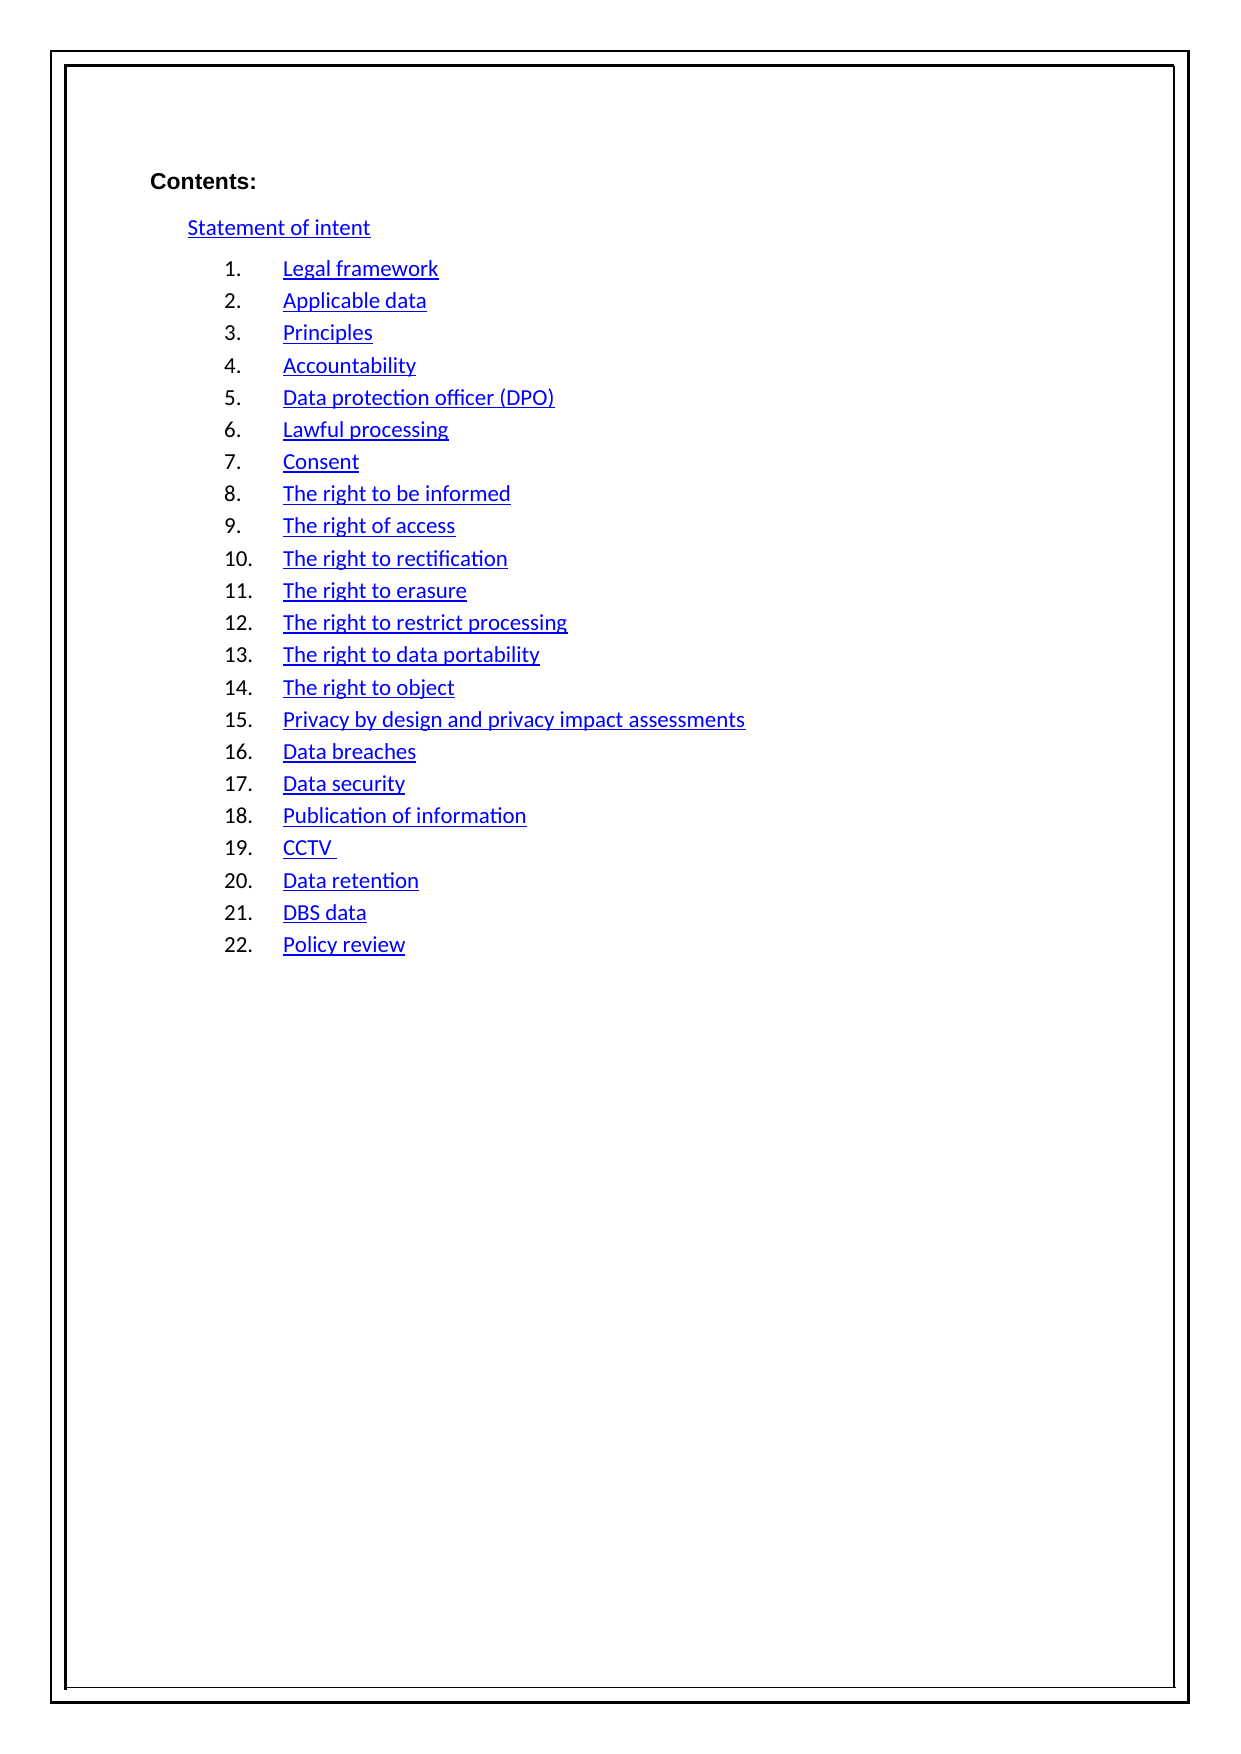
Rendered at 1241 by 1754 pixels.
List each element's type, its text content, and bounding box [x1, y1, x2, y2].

list DBS data [224, 898, 1090, 926]
list Accountability [224, 351, 1090, 379]
list Data protection officer (DPO) [224, 383, 1090, 411]
list Data breaches [224, 737, 1090, 765]
text Contents: [150, 162, 1090, 196]
list The right to erasure [224, 576, 1090, 604]
list Data security [224, 769, 1090, 797]
list Privacy by design and privacy impact assessments [224, 705, 1090, 733]
list The right to object [224, 673, 1090, 701]
list Principles [224, 318, 1090, 347]
list Data retention [224, 866, 1090, 894]
list Publication of information [224, 801, 1090, 829]
list Policy review [224, 930, 1090, 958]
list The right to be informed [224, 479, 1090, 507]
list Lawful processing [224, 415, 1090, 443]
list The right of access [224, 512, 1090, 540]
list Consent [224, 447, 1090, 475]
text Statement of intent [187, 208, 1090, 242]
list The right to data portability [224, 640, 1090, 668]
list The right to rectification [224, 544, 1090, 572]
list CCTV [224, 833, 1090, 862]
list The right to restrict processing [224, 608, 1090, 636]
list Applicable data [224, 286, 1090, 314]
list Legal framework [224, 254, 1090, 282]
